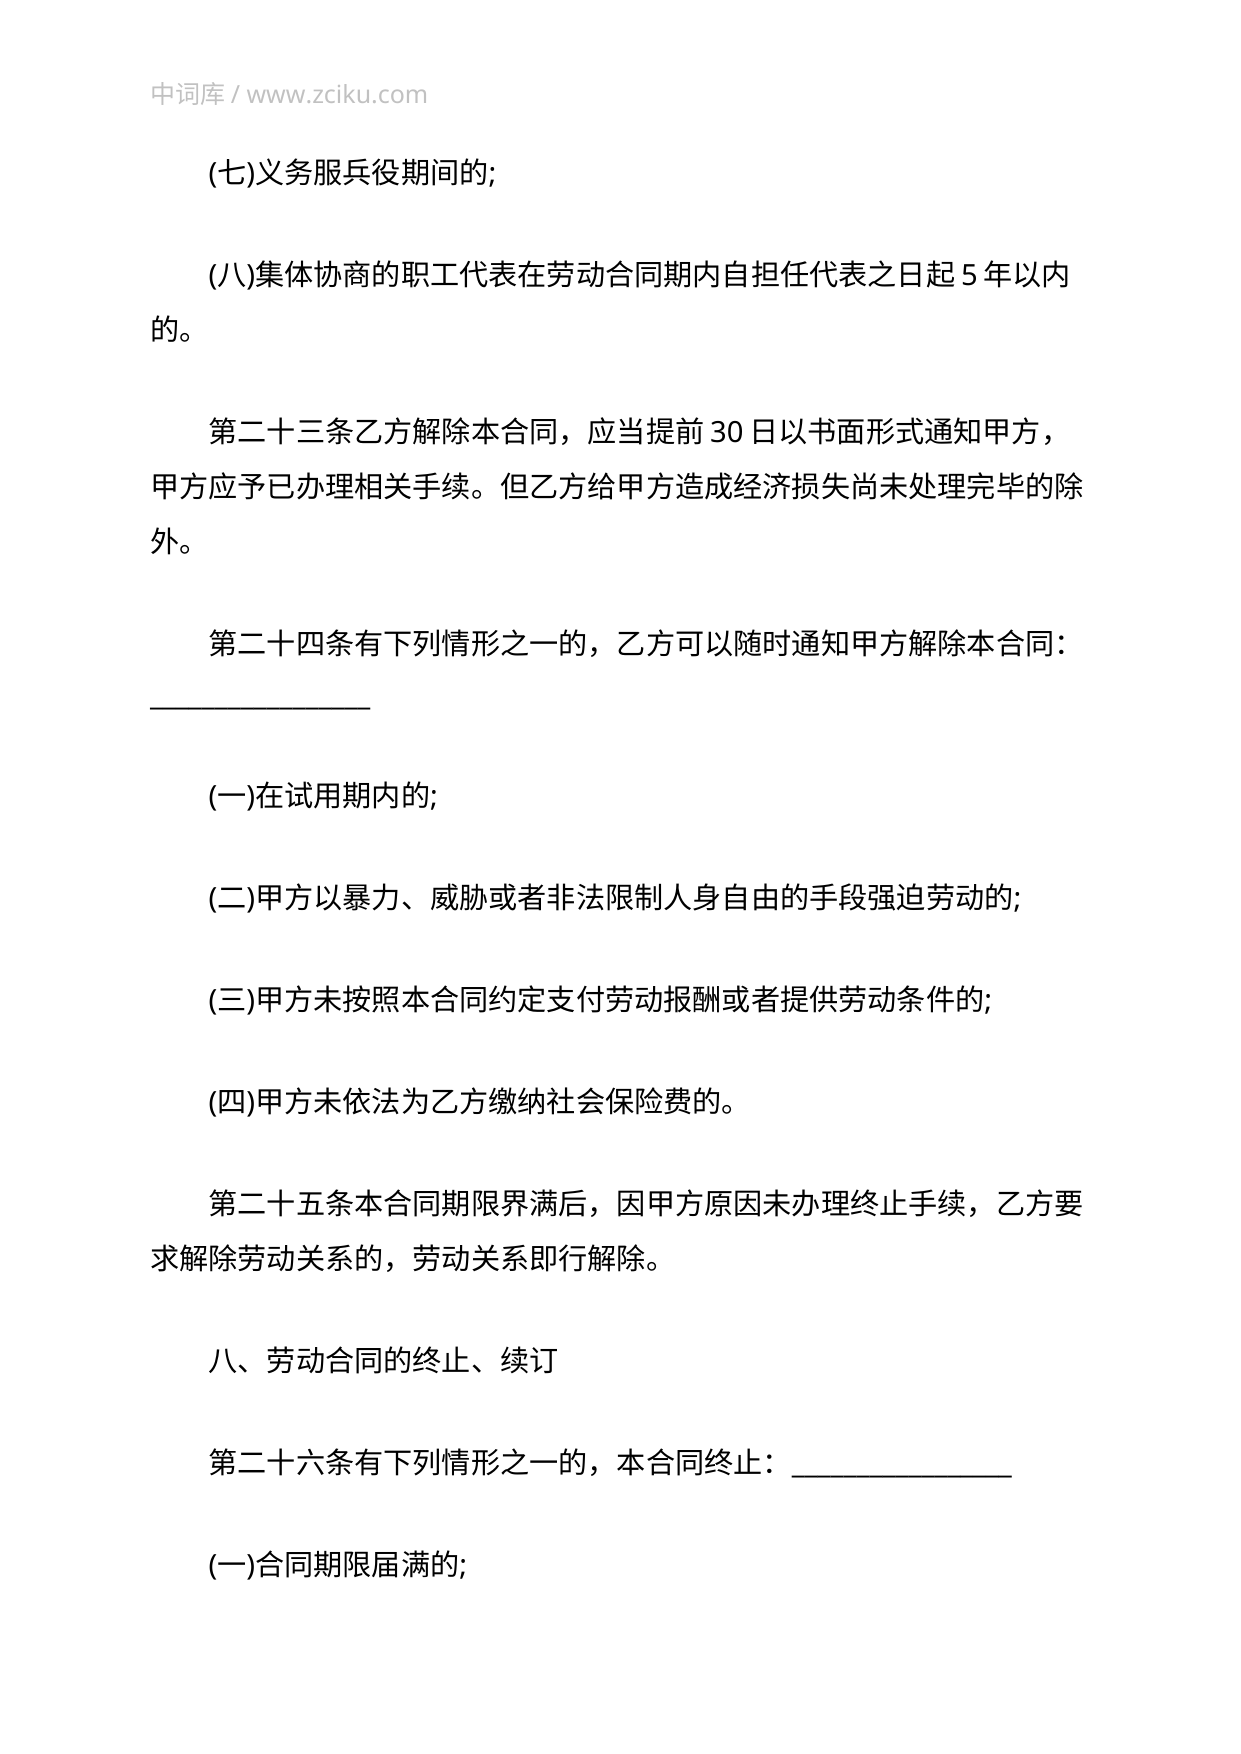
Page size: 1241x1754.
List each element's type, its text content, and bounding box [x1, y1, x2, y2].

text (一)合同期限届满的; [150, 1541, 1090, 1584]
text 八、劳动合同的终止、续订 [150, 1338, 1090, 1380]
text 第二十三条乙方解除本合同，应当提前30日以书面形式通知甲方，甲方应予已办理相关手续。但乙方给甲方造成经济损失尚未处理完毕的除外。 [150, 409, 1090, 561]
text (四)甲方未依法为乙方缴纳社会保险费的。 [150, 1079, 1090, 1121]
text (七)义务服兵役期间的; [150, 150, 1090, 192]
text 第二十六条有下列情形之一的，本合同终止：_________________ [150, 1439, 1090, 1482]
text 第二十四条有下列情形之一的，乙方可以随时通知甲方解除本合同：_________________ [150, 620, 1090, 714]
text (三)甲方未按照本合同约定支付劳动报酬或者提供劳动条件的; [150, 977, 1090, 1019]
text (二)甲方以暴力、威胁或者非法限制人身自由的手段强迫劳动的; [150, 875, 1090, 917]
text (八)集体协商的职工代表在劳动合同期内自担任代表之日起5年以内的。 [150, 252, 1090, 349]
text (一)在试用期内的; [150, 773, 1090, 815]
text 第二十五条本合同期限界满后，因甲方原因未办理终止手续，乙方要求解除劳动关系的，劳动关系即行解除。 [150, 1181, 1090, 1278]
